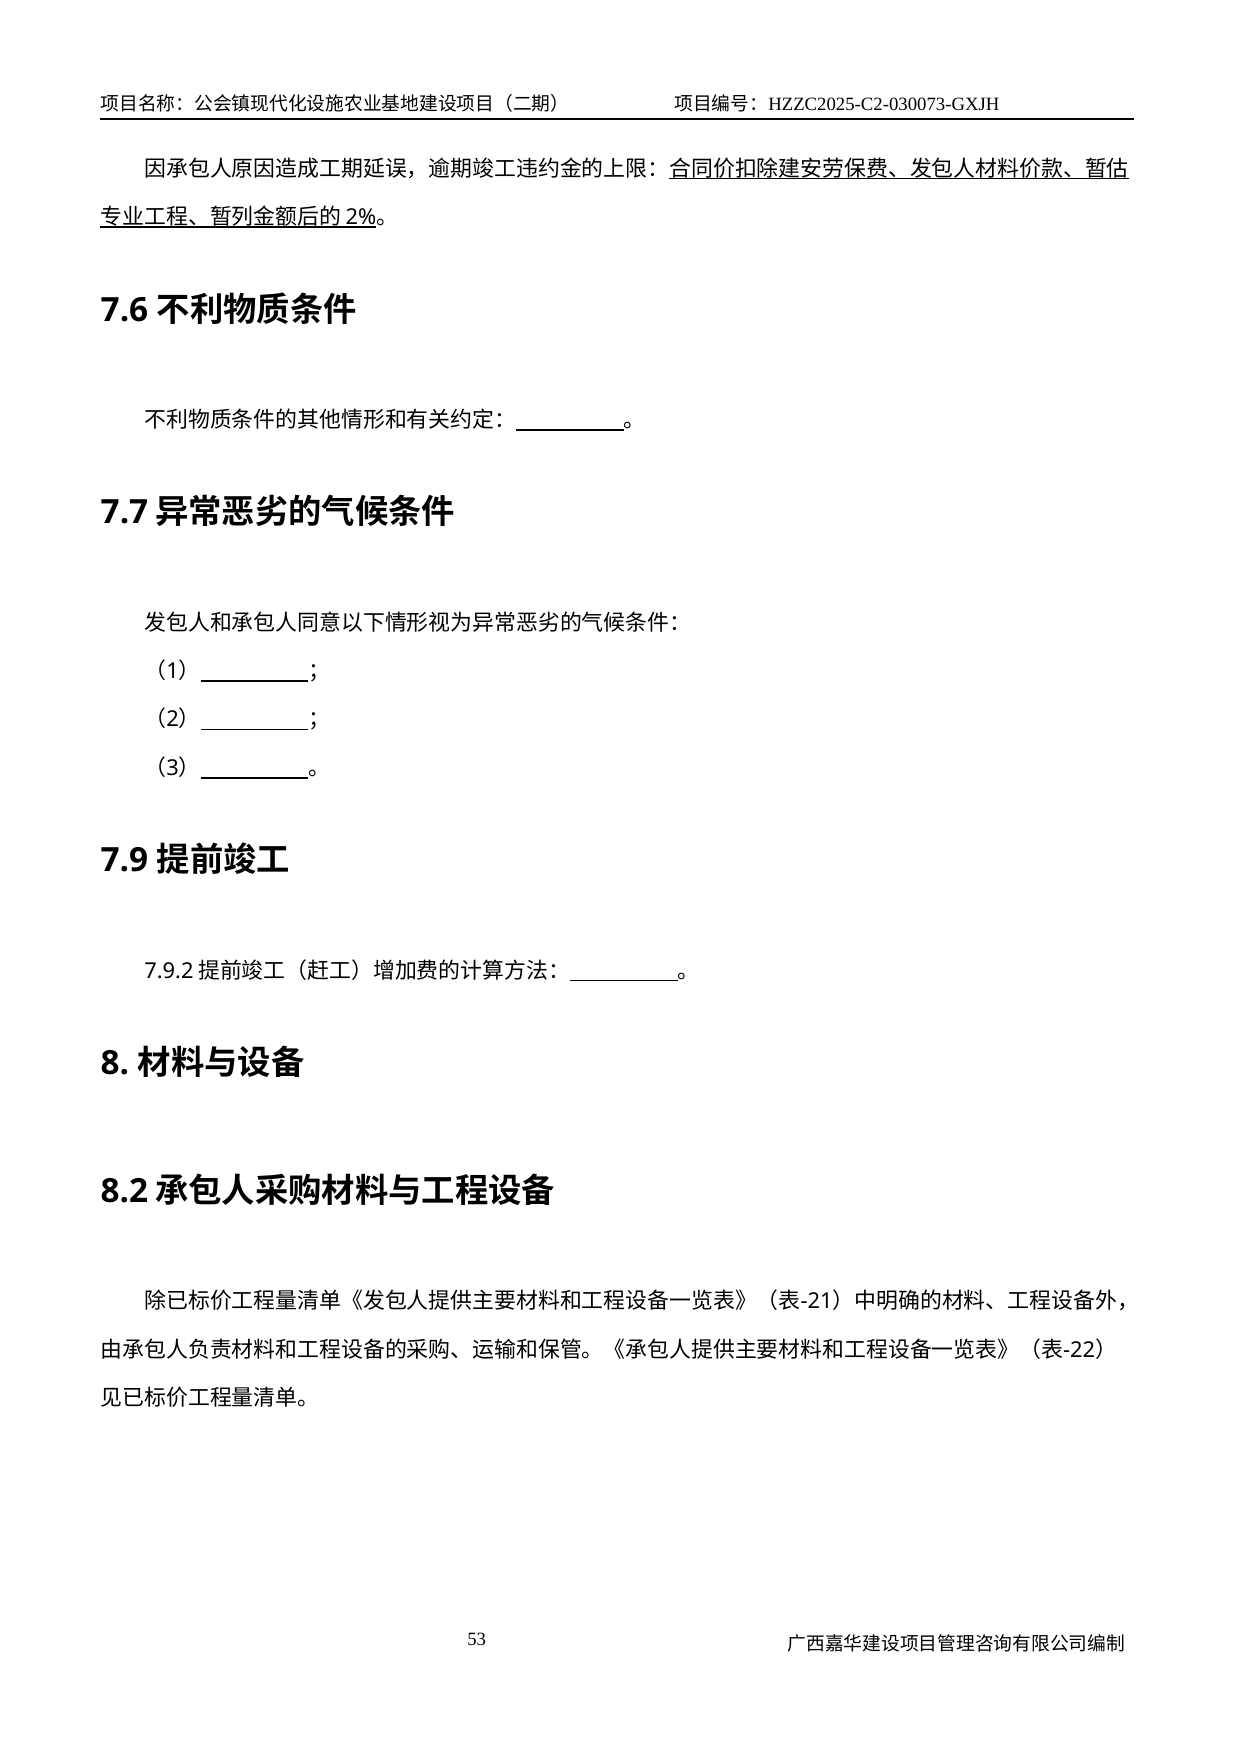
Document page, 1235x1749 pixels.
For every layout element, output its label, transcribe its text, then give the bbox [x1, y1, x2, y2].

text 8. 材料与设备 [100, 1028, 1134, 1093]
text 发包人和承包人同意以下情形视为异常恶劣的气候条件： [100, 604, 1134, 637]
text 7.7异常恶劣的气候条件 [100, 477, 1134, 542]
text （3） 。 [100, 749, 1134, 782]
text （2） ； [100, 701, 1134, 734]
text 因承包人原因造成工期延误，逾期竣工违约金的上限：合同价扣除建安劳保费、发包人材料价款、暂估专业工程、暂列金额后的2%。 [100, 150, 1134, 231]
text 8.2承包人采购材料与工程设备 [100, 1155, 1134, 1220]
text 除已标价工程量清单《发包人提供主要材料和工程设备一览表》（表-21）中明确的材料、工程设备外，由承包人负责材料和工程设备的采购、运输和保管。《承包人提供主要材料和工程设备一览表》（表-22）见已标价工程量清单。 [100, 1282, 1134, 1412]
text 7.6 不利物质条件 [100, 274, 1134, 339]
text （1） ； [100, 653, 1134, 685]
text 不利物质条件的其他情形和有关约定： 。 [100, 402, 1134, 434]
text 7.9 提前竣工 [100, 825, 1134, 890]
text 7.9.2提前竣工（赶工）增加费的计算方法： 。 [100, 952, 1134, 985]
